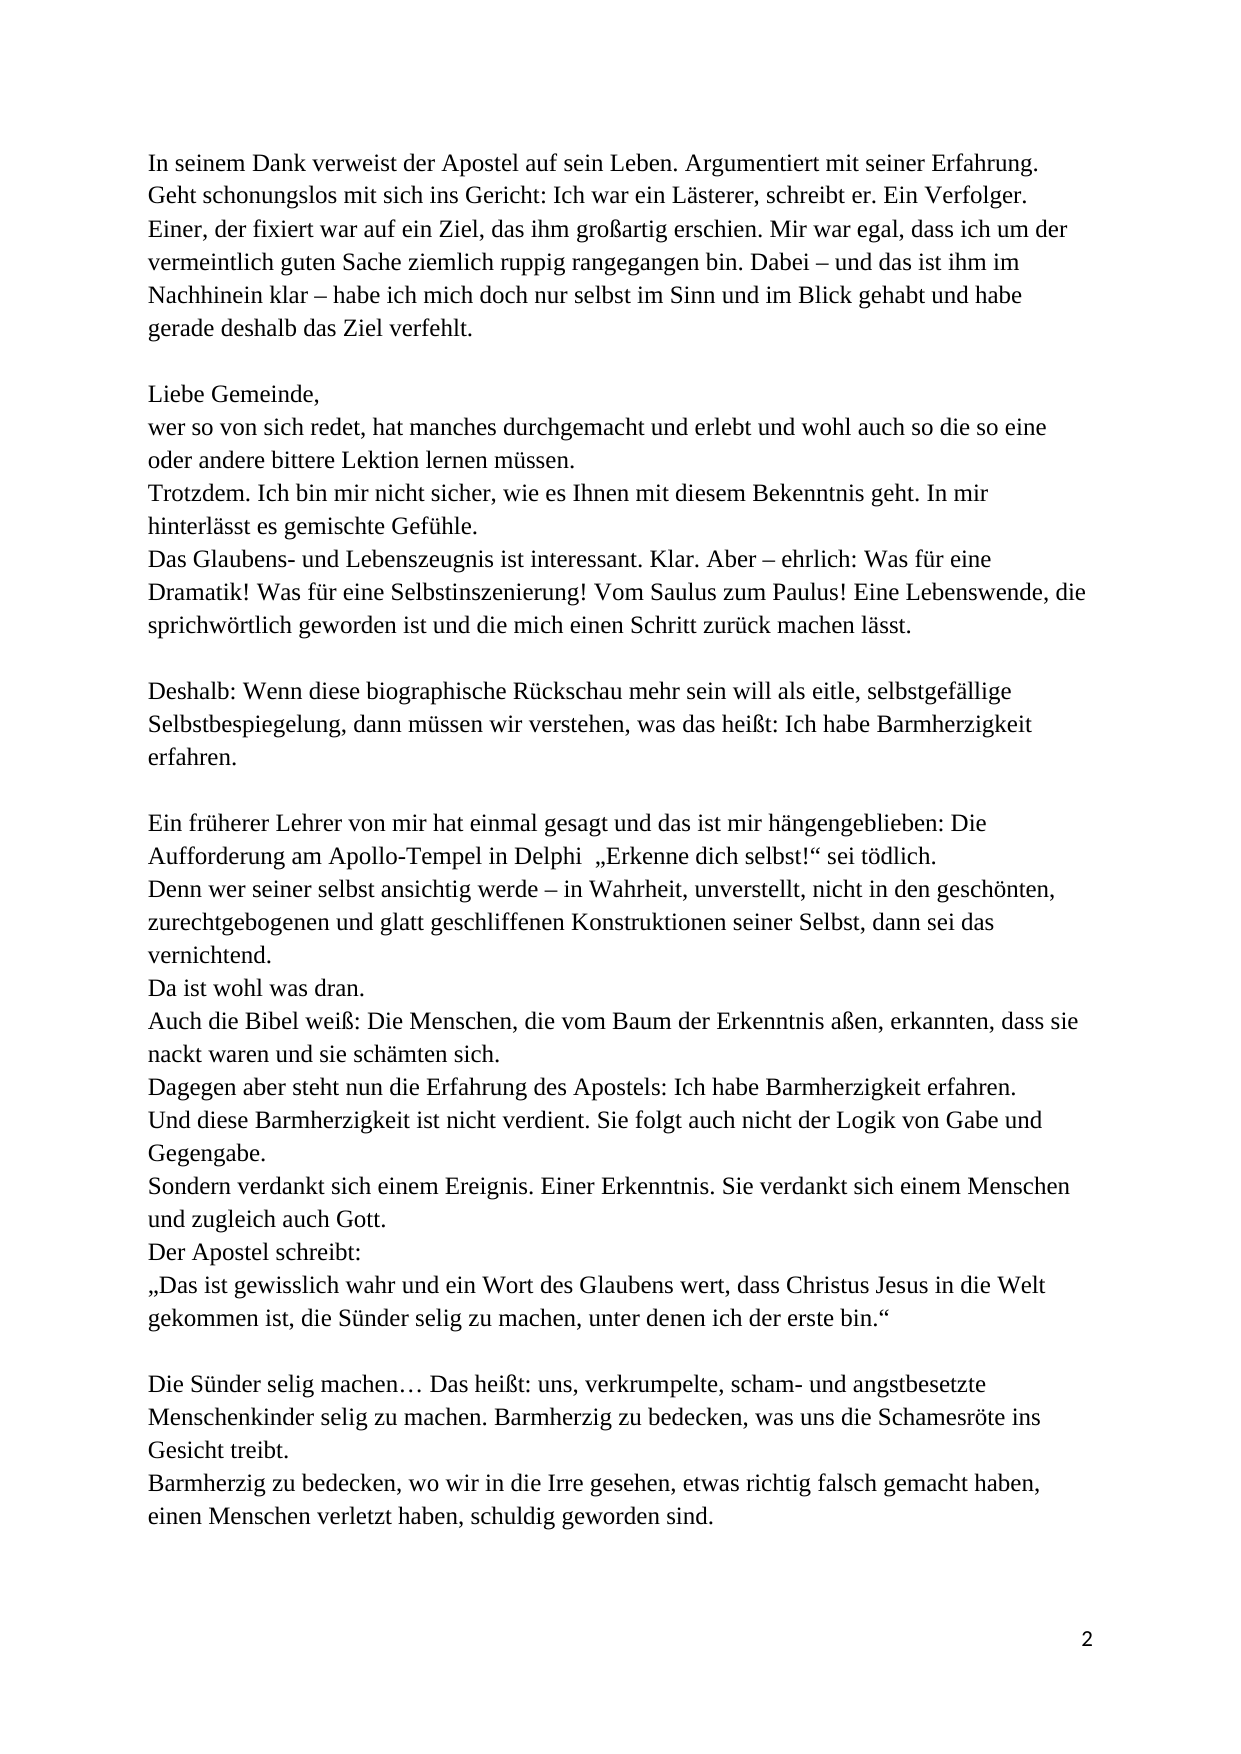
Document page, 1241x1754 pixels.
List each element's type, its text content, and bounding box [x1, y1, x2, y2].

text Der Apostel schreibt: [148, 1237, 1093, 1266]
text wer so von sich redet, hat manches durchgemacht und erlebt und wohl auch so die so eine oder andere bittere Lektion lernen müssen. [148, 412, 1093, 473]
text Die Sünder selig machen… Das heißt: uns, verkrumpelte, scham- und angstbesetzte Menschenkinder selig zu machen. Barmherzig zu bedecken, was uns die Schamesröte ins Gesicht treibt. [148, 1369, 1093, 1464]
text Liebe Gemeinde, [148, 379, 1093, 407]
text Barmherzig zu bedecken, wo wir in die Irre gesehen, etwas richtig falsch gemacht haben, einen Menschen verletzt haben, schuldig geworden sind. [148, 1468, 1093, 1530]
text Denn wer seiner selbst ansichtig werde – in Wahrheit, unverstellt, nicht in den geschönten, zurechtgebogenen und glatt geschliffenen Konstruktionen seiner Selbst, dann sei das vernichtend. [148, 874, 1093, 969]
text Dagegen aber steht nun die Erfahrung des Apostels: Ich habe Barmherzigkeit erfahren. [148, 1072, 1093, 1101]
text „Das ist gewisslich wahr und ein Wort des Glaubens wert, dass Christus Jesus in die Welt gekommen ist, die Sünder selig zu machen, unter denen ich der erste bin.“ [148, 1270, 1093, 1332]
text In seinem Dank verweist der Apostel auf sein Leben. Argumentiert mit seiner Erfahrung. Geht schonungslos mit sich ins Gericht: Ich war ein Lästerer, schreibt er. Ein Verfolger. Einer, der fixiert war auf ein Ziel, das ihm großartig erschien. Mir war egal, dass ich um der vermeintlich guten Sache ziemlich ruppig rangegangen bin. Dabei – und das ist ihm im Nachhinein klar – habe ich mich doch nur selbst im Sinn und im Blick gehabt und habe gerade deshalb das Ziel verfehlt. [148, 148, 1093, 341]
text Und diese Barmherzigkeit ist nicht verdient. Sie folgt auch nicht der Logik von Gabe und Gegengabe. [148, 1105, 1093, 1167]
text Ein früherer Lehrer von mir hat einmal gesagt und das ist mir hängengeblieben: Die Aufforderung am Apollo-Tempel in Delphi „Erkenne dich selbst!“ sei tödlich. [148, 808, 1093, 870]
text Deshalb: Wenn diese biographische Rückschau mehr sein will als eitle, selbstgefällige Selbstbespiegelung, dann müssen wir verstehen, was das heißt: Ich habe Barmherzigkeit erfahren. [148, 676, 1093, 771]
text Auch die Bibel weiß: Die Menschen, die vom Baum der Erkenntnis aßen, erkannten, dass sie nackt waren und sie schämten sich. [148, 1006, 1093, 1068]
text Sondern verdankt sich einem Ereignis. Einer Erkenntnis. Sie verdankt sich einem Menschen und zugleich auch Gott. [148, 1171, 1093, 1233]
text Das Glaubens- und Lebenszeugnis ist interessant. Klar. Aber – ehrlich: Was für eine Dramatik! Was für eine Selbstinszenierung! Vom Saulus zum Paulus! Eine Lebenswende, die sprichwörtlich geworden ist und die mich einen Schritt zurück machen lässt. [148, 544, 1093, 639]
text Trotzdem. Ich bin mir nicht sicher, wie es Ihnen mit diesem Bekenntnis geht. In mir hinterlässt es gemischte Gefühle. [148, 478, 1093, 539]
text Da ist wohl was dran. [148, 973, 1093, 1002]
